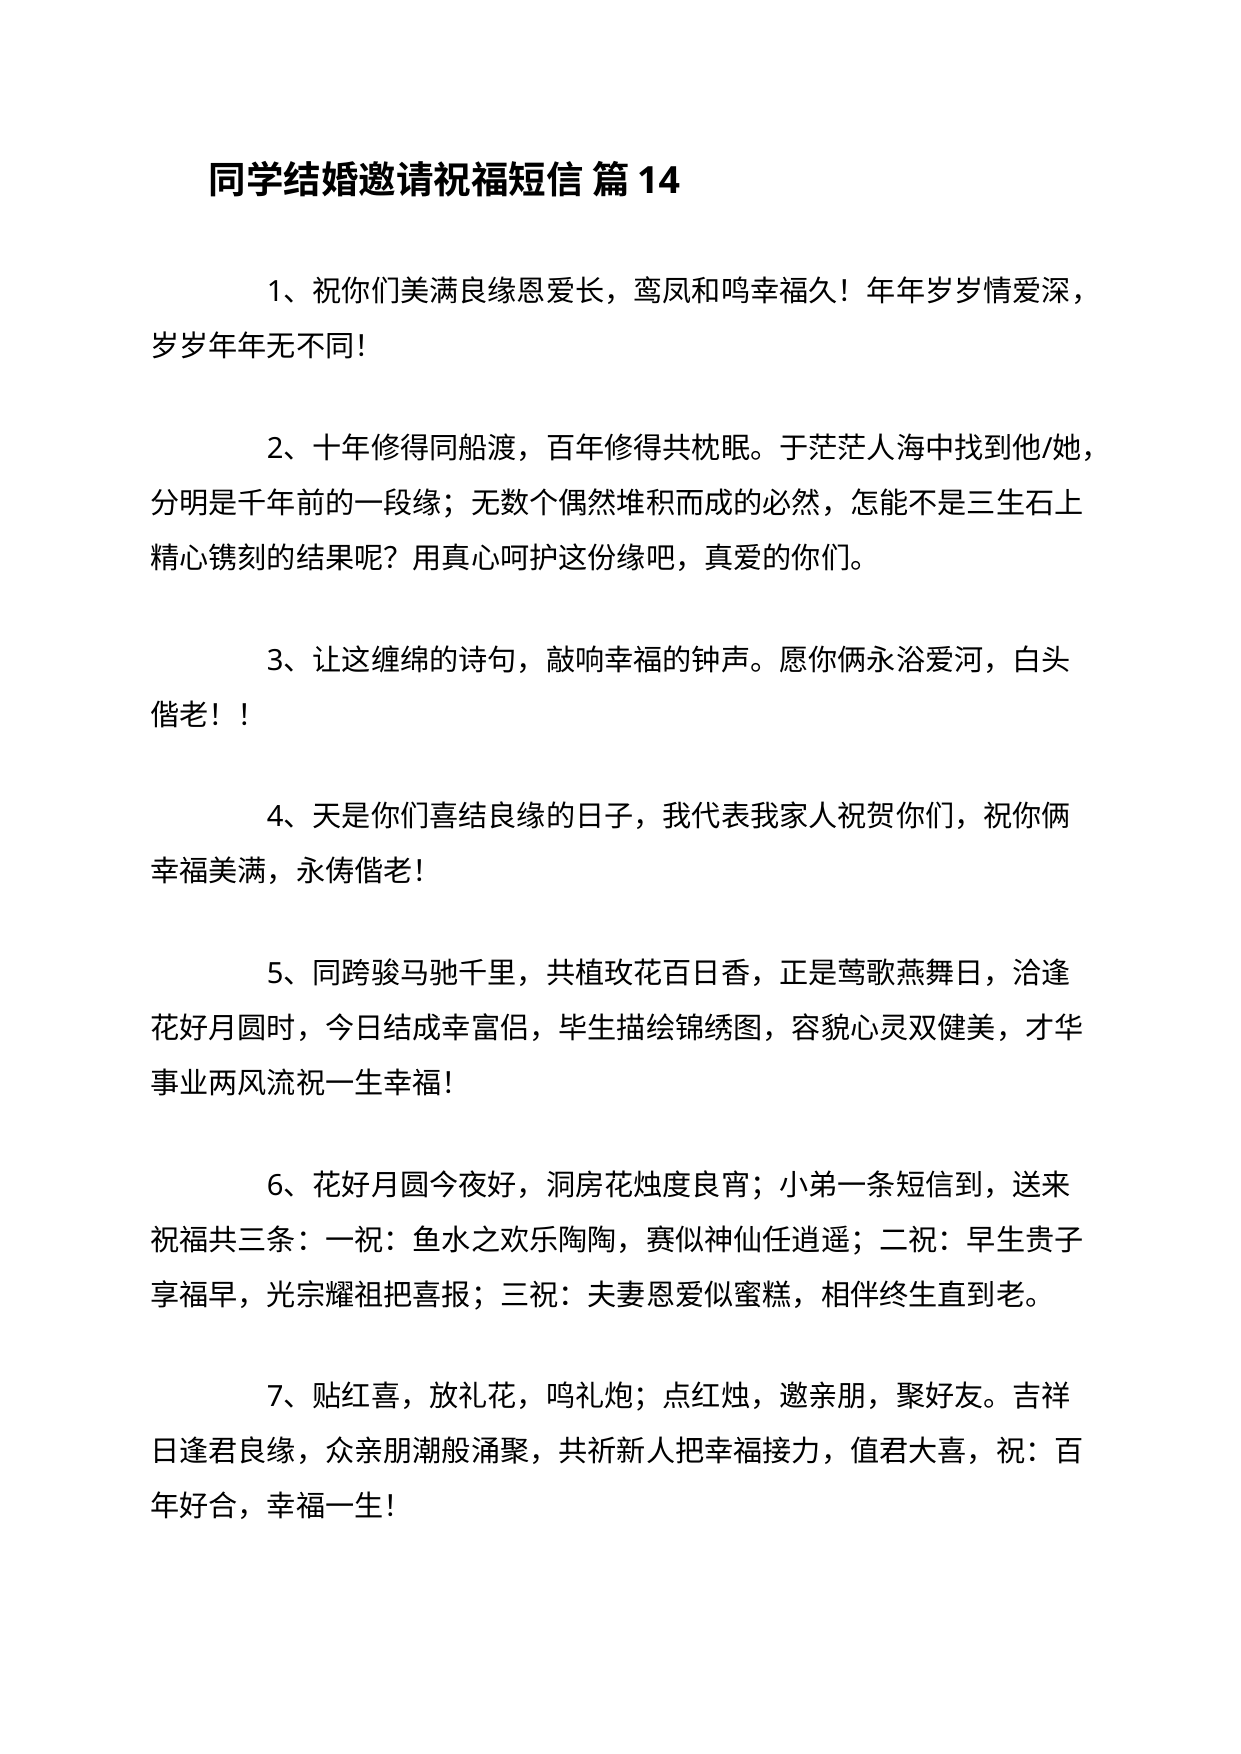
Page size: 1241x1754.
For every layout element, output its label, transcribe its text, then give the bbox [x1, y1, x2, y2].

text 5、同跨骏马驰千里，共植玫花百日香，正是莺歌燕舞日，洽逢花好月圆时，今日结成幸富侣，毕生描绘锦绣图，容貌心灵双健美，才华事业两风流祝一生幸福！ [150, 949, 1090, 1102]
text 同学结婚邀请祝福短信 篇14 [150, 150, 1090, 204]
text 6、花好月圆今夜好，洞房花烛度良宵；小弟一条短信到，送来祝福共三条：一祝：鱼水之欢乐陶陶，赛似神仙任逍遥；二祝：早生贵子享福早，光宗耀祖把喜报；三祝：夫妻恩爱似蜜糕，相伴终生直到老。 [150, 1161, 1090, 1313]
text 1、祝你们美满良缘恩爱长，鸾凤和鸣幸福久！年年岁岁情爱深，岁岁年年无不同！ [150, 268, 1090, 365]
text 2、十年修得同船渡，百年修得共枕眠。于茫茫人海中找到他/她，分明是千年前的一段缘；无数个偶然堆积而成的必然，怎能不是三生石上精心镌刻的结果呢？用真心呵护这份缘吧，真爱的你们。 [150, 424, 1090, 577]
text 3、让这缠绵的诗句，敲响幸福的钟声。愿你俩永浴爱河，白头偕老！！ [150, 636, 1090, 733]
text 4、天是你们喜结良缘的日子，我代表我家人祝贺你们，祝你俩幸福美满，永俦偕老！ [150, 793, 1090, 890]
text 7、贴红喜，放礼花，鸣礼炮；点红烛，邀亲朋，聚好友。吉祥日逢君良缘，众亲朋潮般涌聚，共祈新人把幸福接力，值君大喜，祝：百年好合，幸福一生！ [150, 1373, 1090, 1525]
